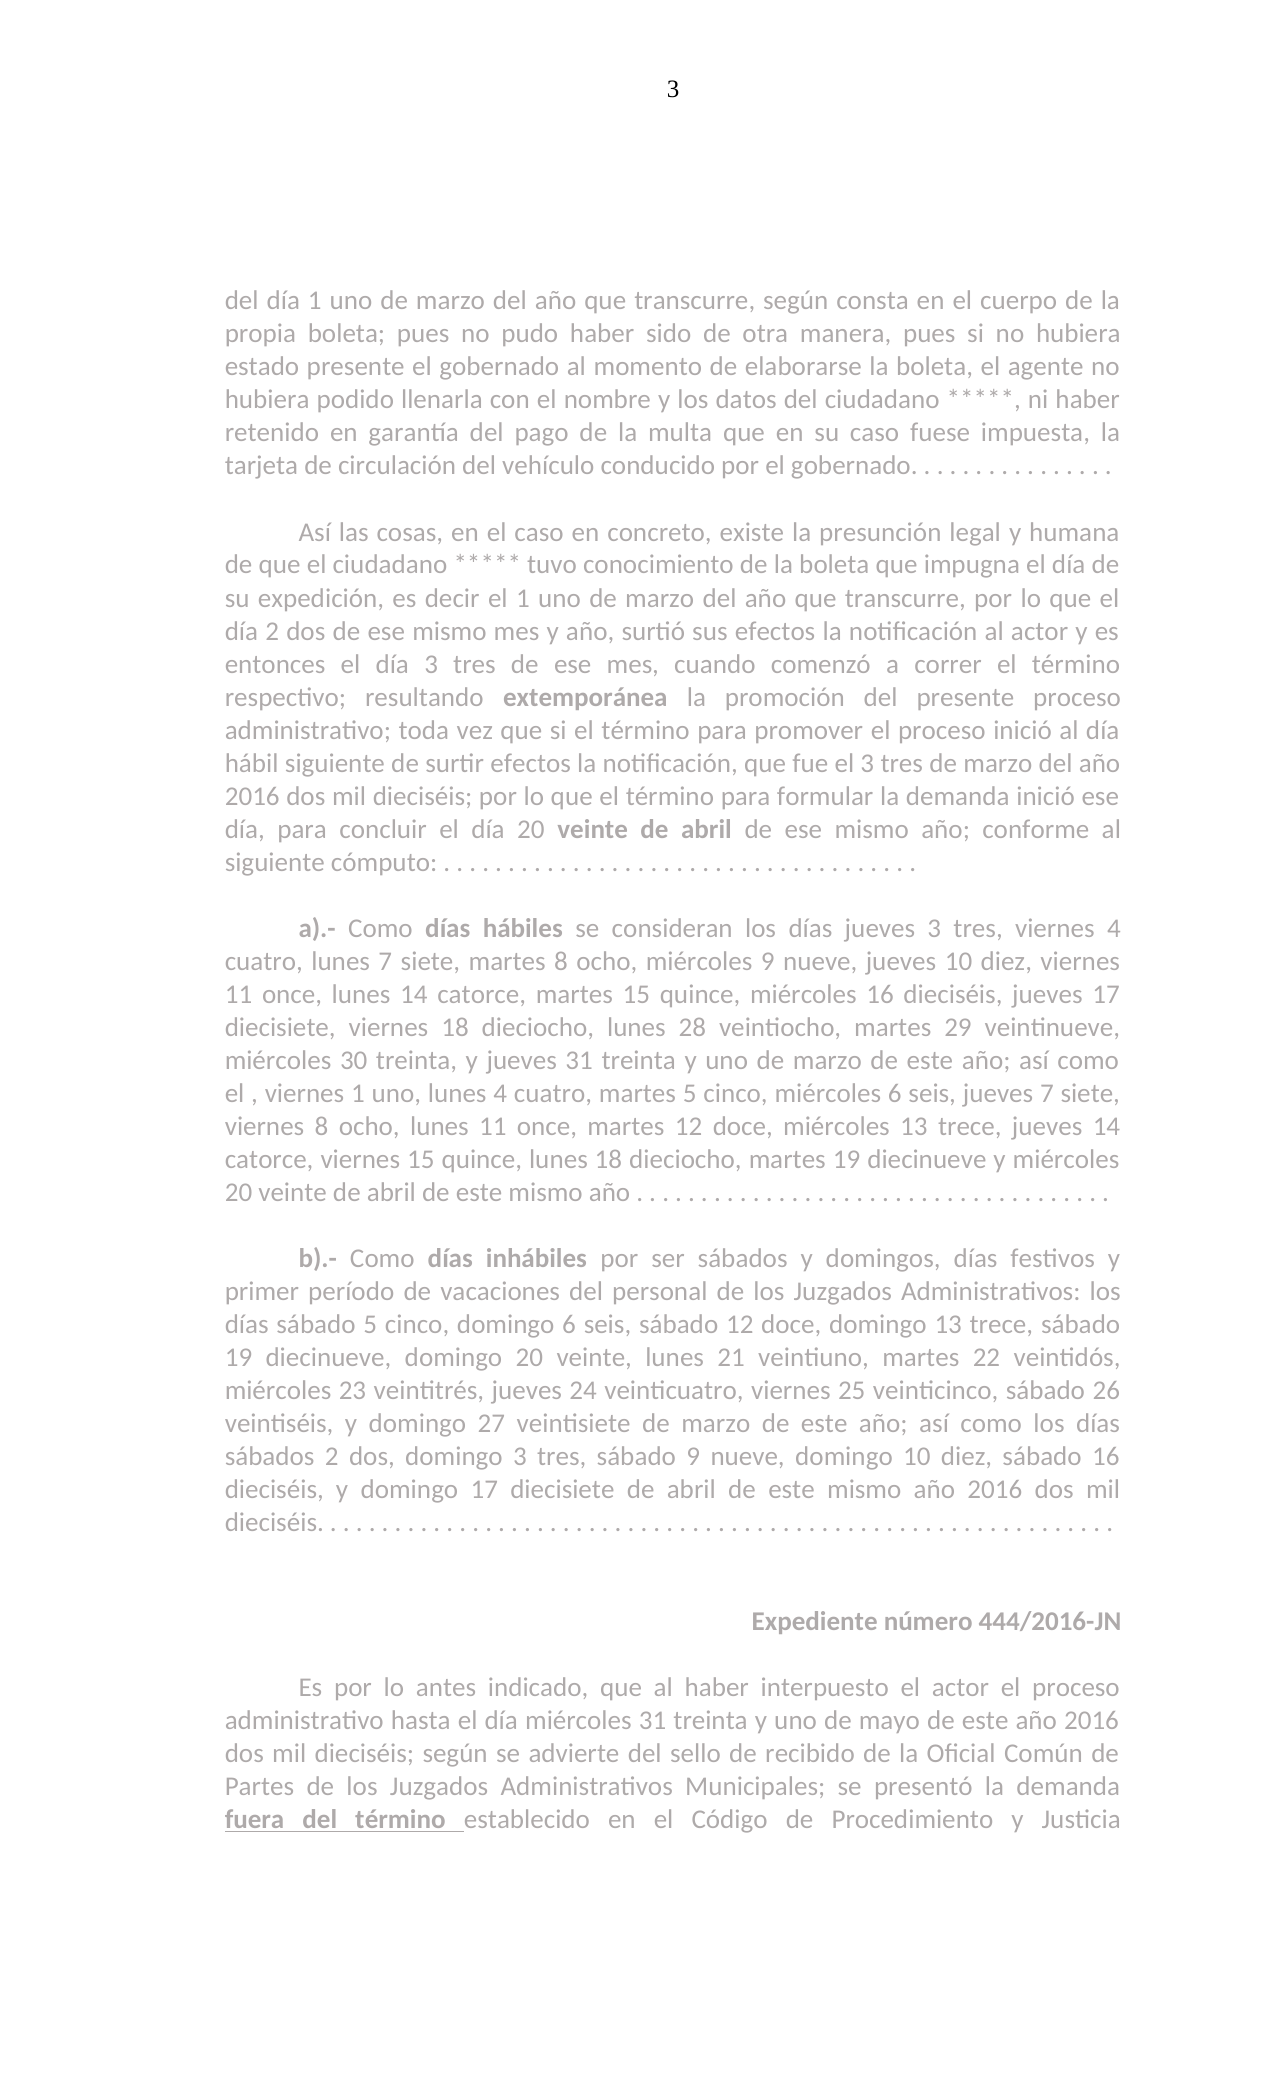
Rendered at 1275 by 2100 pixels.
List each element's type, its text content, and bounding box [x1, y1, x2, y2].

text b).- Como días inhábiles por ser sábados y domingos, días festivos y primer período de vacaciones del personal de los Juzgados Administrativos: los días sábado 5 cinco, domingo 6 seis, sábado 12 doce, domingo 13 trece, sábado 19 diecinueve, domingo 20 veinte, lunes 21 veintiuno, martes 22 veintidós, miércoles 23 veintitrés, jueves 24 veinticuatro, viernes 25 veinticinco, sábado 26 veintiséis, y domingo 27 veintisiete de marzo de este año; así como los días sábados 2 dos, domingo 3 tres, sábado 9 nueve, domingo 10 diez, sábado 16 dieciséis, y domingo 17 diecisiete de abril de este mismo año 2016 dos mil dieciséis. . . . . . . . . . . . . . . . . . . . . . . . . . . . . . . . . . . . . . . . . . . . . . . . . . . . . . . . . . . . . . [224, 1241, 1121, 1538]
text Así las cosas, en el caso en concreto, existe la presunción legal y humana de que el ciudadano ***** tuvo conocimiento de la boleta que impugna el día de su expedición, es decir el 1 uno de marzo del año que transcurre, por lo que el día 2 dos de ese mismo mes y año, surtió sus efectos la notificación al actor y es entonces el día 3 tres de ese mes, cuando comenzó a correr el término respectivo; resultando extemporánea la promoción del presente proceso administrativo; toda vez que si el término para promover el proceso inició al día hábil siguiente de surtir efectos la notificación, que fue el 3 tres de marzo del año 2016 dos mil dieciséis; por lo que el término para formular la demanda inició ese día, para concluir el día 20 veinte de abril de ese mismo año; conforme al siguiente cómputo: . . . . . . . . . . . . . . . . . . . . . . . . . . . . . . . . . . . . . [224, 515, 1121, 878]
text a).- Como días hábiles se consideran los días jueves 3 tres, viernes 4 cuatro, lunes 7 siete, martes 8 ocho, miércoles 9 nueve, jueves 10 diez, viernes 11 once, lunes 14 catorce, martes 15 quince, miércoles 16 dieciséis, jueves 17 diecisiete, viernes 18 dieciocho, lunes 28 veintiocho, martes 29 veintinueve, miércoles 30 treinta, y jueves 31 treinta y uno de marzo de este año; así como el , viernes 1 uno, lunes 4 cuatro, martes 5 cinco, miércoles 6 seis, jueves 7 siete, viernes 8 ocho, lunes 11 once, martes 12 doce, miércoles 13 trece, jueves 14 catorce, viernes 15 quince, lunes 18 dieciocho, martes 19 diecinueve y miércoles 20 veinte de abril de este mismo año . . . . . . . . . . . . . . . . . . . . . . . . . . . . . . . . . . . . . [224, 911, 1121, 1208]
text Expediente número 444/2016-JN [224, 1604, 1121, 1637]
